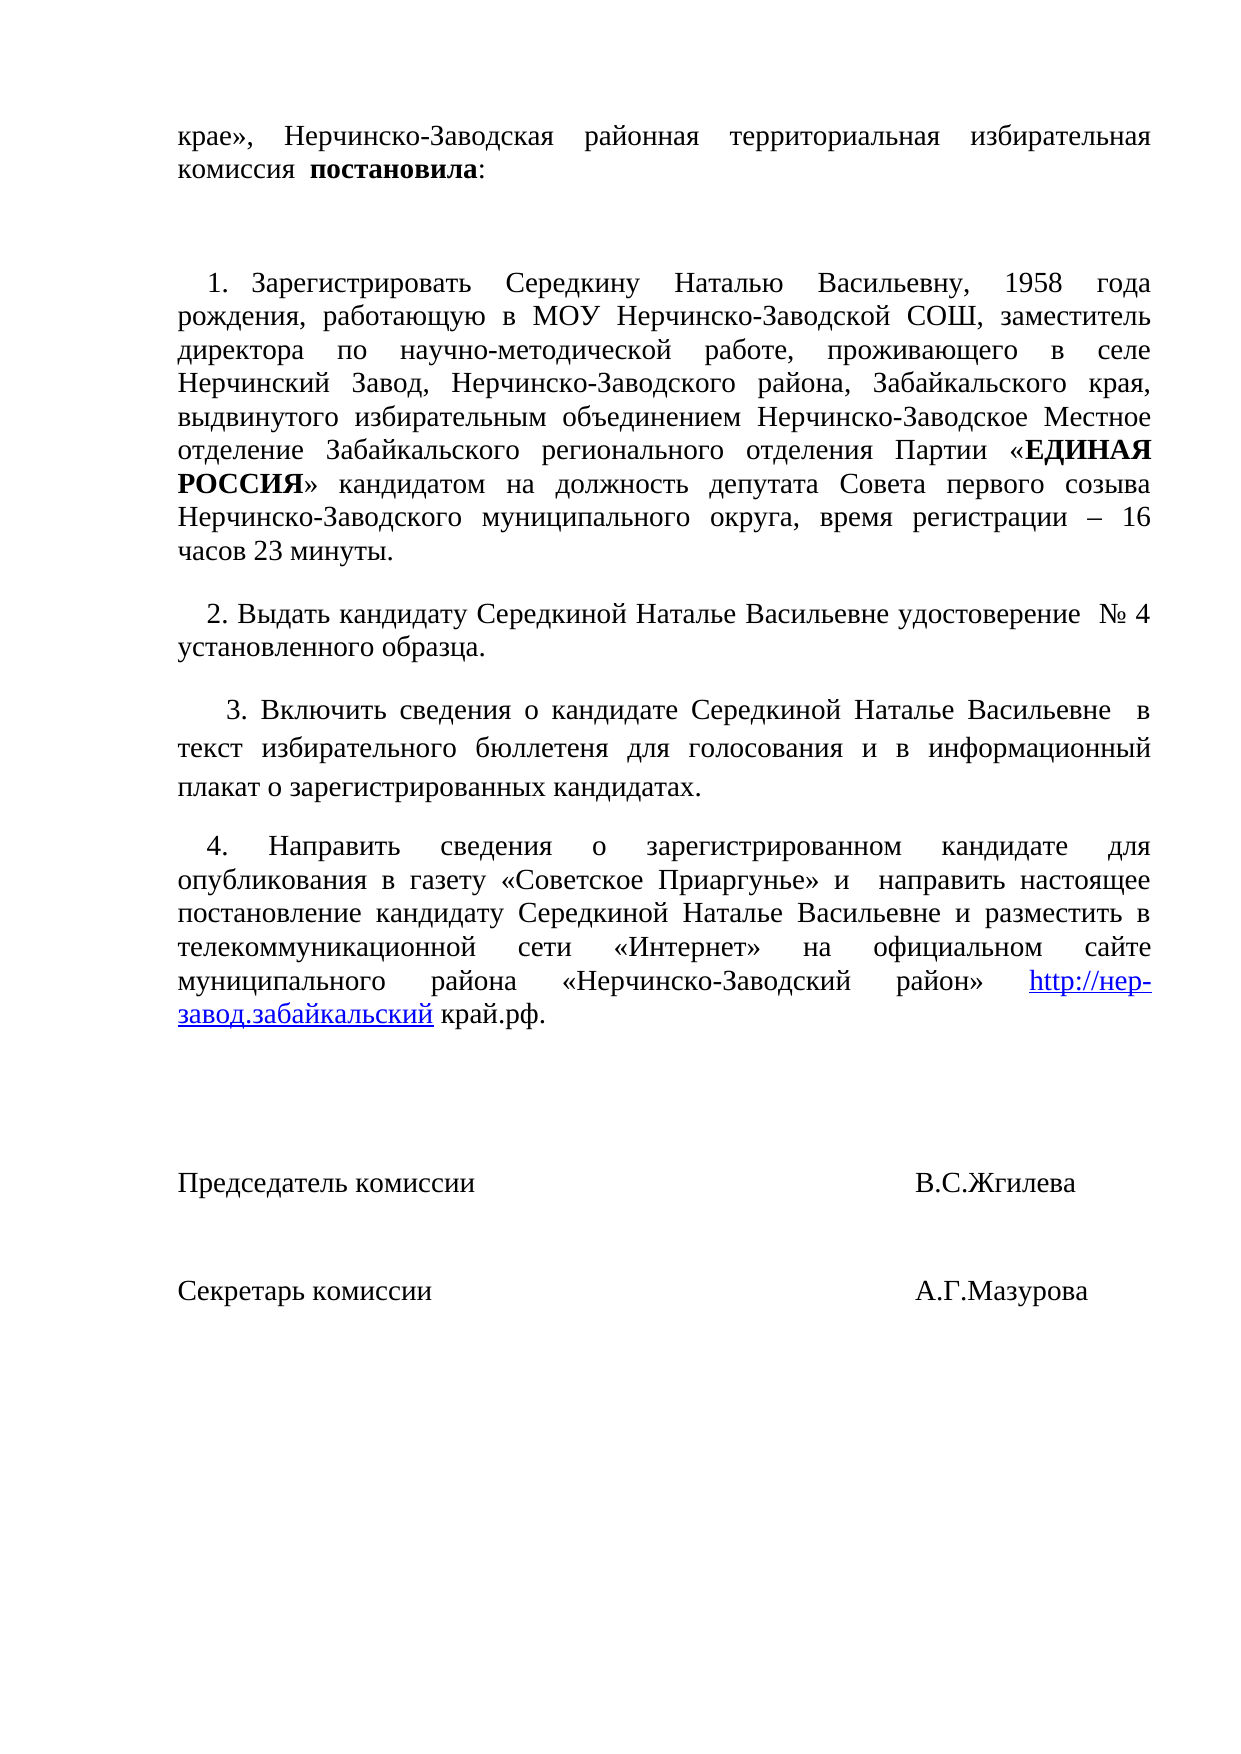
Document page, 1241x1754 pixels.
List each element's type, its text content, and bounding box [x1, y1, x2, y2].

text 3. Включить сведения о кандидате Середкиной Наталье Васильевне в текст избирательного бюллетеня для голосования и в информационный плакат о зарегистрированных кандидатах. [177, 692, 1152, 803]
text 2. Выдать кандидату Середкиной Наталье Васильевне удостоверение № 4 установленного образца. [177, 596, 1152, 663]
list Зарегистрировать Середкину Наталью Васильевну, 1958 года рождения, работающую в МОУ Нерчинско-Заводской СОШ, заместитель директора по научно-методической работе, проживающего в селе Нерчинский Завод, Нерчинско-Заводского района, Забайкальского края, выдвинутого избирательным объединением Нерчинско-Заводское Местное отделение Забайкальского регионального отделения Партии «ЕДИНАЯ РОССИЯ» кандидатом на должность депутата Совета первого созыва Нерчинско-Заводского муниципального округа, время регистрации – 16 часов 23 минуты. [177, 265, 1152, 567]
text Председатель комиссии В.С.Жгилева [177, 1165, 1152, 1199]
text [177, 118, 1152, 185]
text 4. Направить сведения о зарегистрированном кандидате для опубликования в газету «Советское Приаргунье» и направить настоящее постановление кандидату Середкиной Наталье Васильевне и разместить в телекоммуникационной сети «Интернет» на официальном сайте муниципального района «Нерчинско-Заводский район» http://нер-завод.забайкальский край.рф. [177, 828, 1152, 1030]
text Секретарь комиссии А.Г.Мазурова [177, 1273, 1152, 1307]
